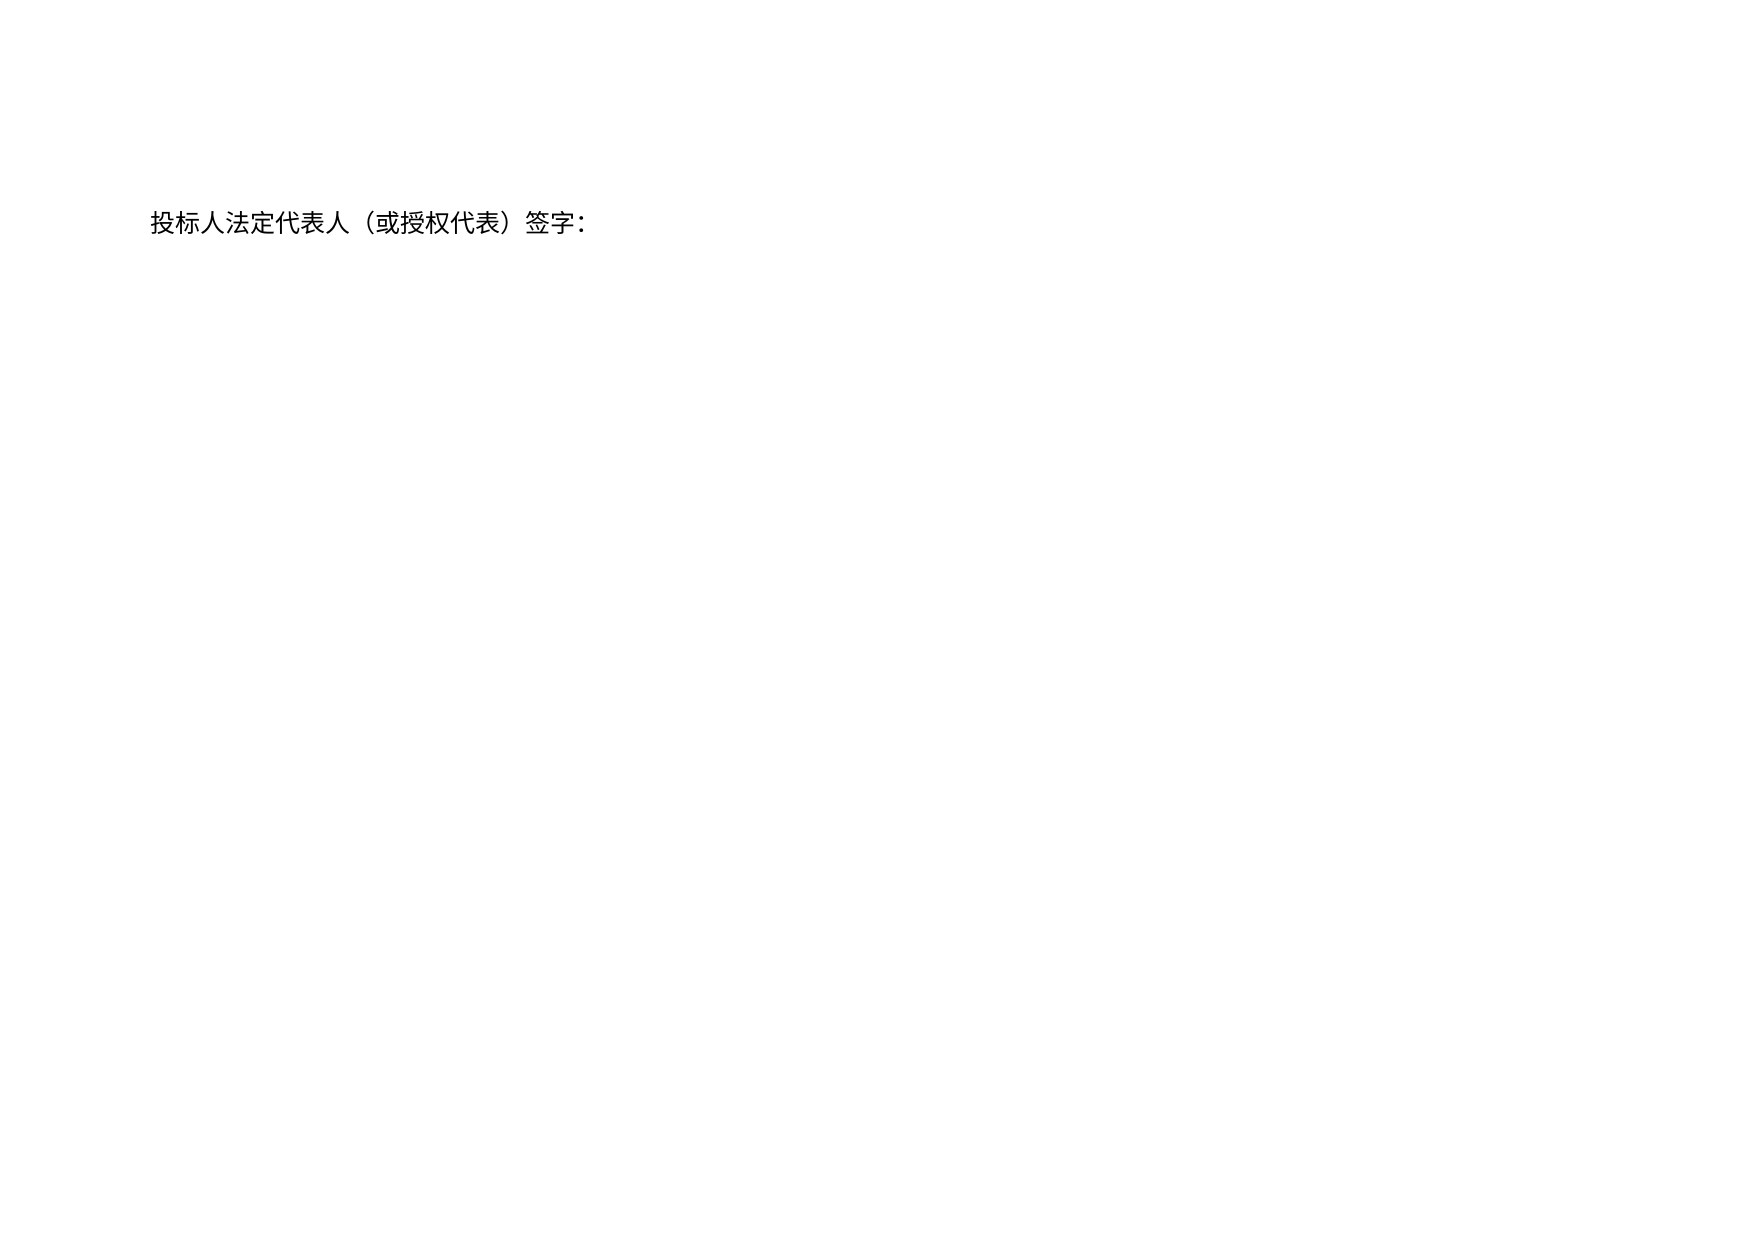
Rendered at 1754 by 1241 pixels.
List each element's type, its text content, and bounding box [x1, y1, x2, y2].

text 投标人法定代表人（或授权代表）签字： [150, 188, 1604, 254]
